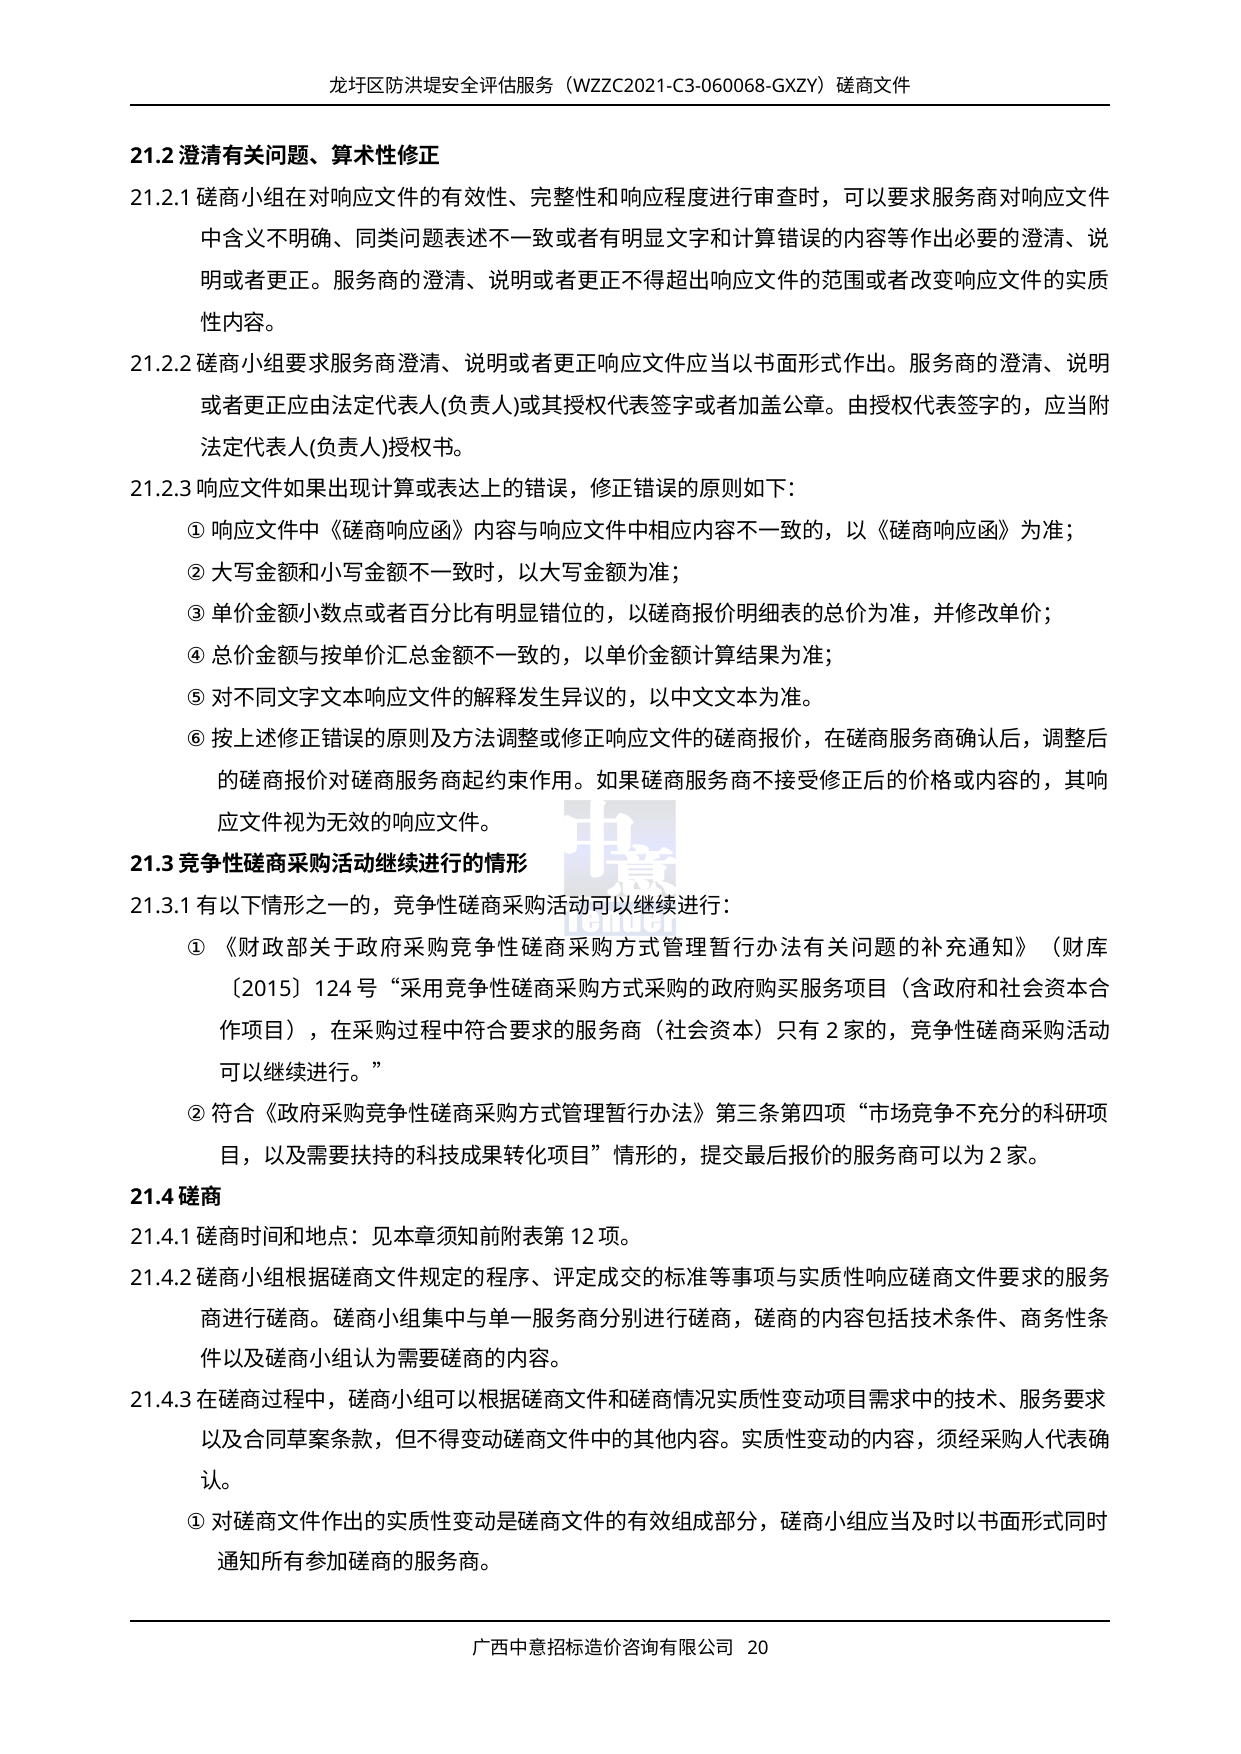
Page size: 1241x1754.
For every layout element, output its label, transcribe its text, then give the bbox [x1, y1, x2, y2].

text ⑤ 对不同文字文本响应文件的解释发生异议的，以中文文本为准。 [186, 672, 1110, 713]
text 21.2.1磋商小组在对响应文件的有效性、完整性和响应程度进行审查时，可以要求服务商对响应文件中含义不明确、同类问题表述不一致或者有明显文字和计算错误的内容等作出必要的澄清、说明或者更正。服务商的澄清、说明或者更正不得超出响应文件的范围或者改变响应文件的实质性内容。 [130, 172, 1110, 338]
text 21.3竞争性磋商采购活动继续进行的情形 [130, 838, 1110, 880]
text 21.4.2磋商小组根据磋商文件规定的程序、评定成交的标准等事项与实质性响应磋商文件要求的服务商进行磋商。磋商小组集中与单一服务商分别进行磋商，磋商的内容包括技术条件、商务性条件以及磋商小组认为需要磋商的内容。 [130, 1253, 1110, 1375]
text ③ 单价金额小数点或者百分比有明显错位的，以磋商报价明细表的总价为准，并修改单价； [186, 588, 1110, 630]
text ② 符合《政府采购竞争性磋商采购方式管理暂行办法》第三条第四项“市场竞争不充分的科研项目，以及需要扶持的科技成果转化项目”情形的，提交最后报价的服务商可以为2家。 [186, 1088, 1110, 1172]
text ④ 总价金额与按单价汇总金额不一致的，以单价金额计算结果为准； [186, 630, 1110, 672]
text ① 对磋商文件作出的实质性变动是磋商文件的有效组成部分，磋商小组应当及时以书面形式同时通知所有参加磋商的服务商。 [186, 1497, 1110, 1578]
text 21.2澄清有关问题、算术性修正 [130, 130, 1110, 172]
text 21.4.3在磋商过程中，磋商小组可以根据磋商文件和磋商情况实质性变动项目需求中的技术、服务要求以及合同草案条款，但不得变动磋商文件中的其他内容。实质性变动的内容，须经采购人代表确认。 [130, 1375, 1110, 1497]
text 21.2.2磋商小组要求服务商澄清、说明或者更正响应文件应当以书面形式作出。服务商的澄清、说明或者更正应由法定代表人(负责人)或其授权代表签字或者加盖公章。由授权代表签字的，应当附法定代表人(负责人)授权书。 [130, 338, 1110, 463]
text ⑥ 按上述修正错误的原则及方法调整或修正响应文件的磋商报价，在磋商服务商确认后，调整后的磋商报价对磋商服务商起约束作用。如果磋商服务商不接受修正后的价格或内容的，其响应文件视为无效的响应文件。 [186, 713, 1110, 838]
text ① 响应文件中《磋商响应函》内容与响应文件中相应内容不一致的，以《磋商响应函》为准； [186, 505, 1110, 547]
text 21.3.1有以下情形之一的，竞争性磋商采购活动可以继续进行： [130, 880, 1110, 922]
text 21.4.1磋商时间和地点：见本章须知前附表第12项。 [130, 1212, 1110, 1253]
text ② 大写金额和小写金额不一致时，以大写金额为准； [186, 547, 1110, 588]
text 21.2.3响应文件如果出现计算或表达上的错误，修正错误的原则如下： [130, 463, 1110, 505]
text ① 《财政部关于政府采购竞争性磋商采购方式管理暂行办法有关问题的补充通知》（财库〔2015〕124号“采用竞争性磋商采购方式采购的政府购买服务项目（含政府和社会资本合作项目），在采购过程中符合要求的服务商（社会资本）只有2家的，竞争性磋商采购活动可以继续进行。” [186, 922, 1110, 1088]
text 21.4磋商 [130, 1172, 1110, 1212]
